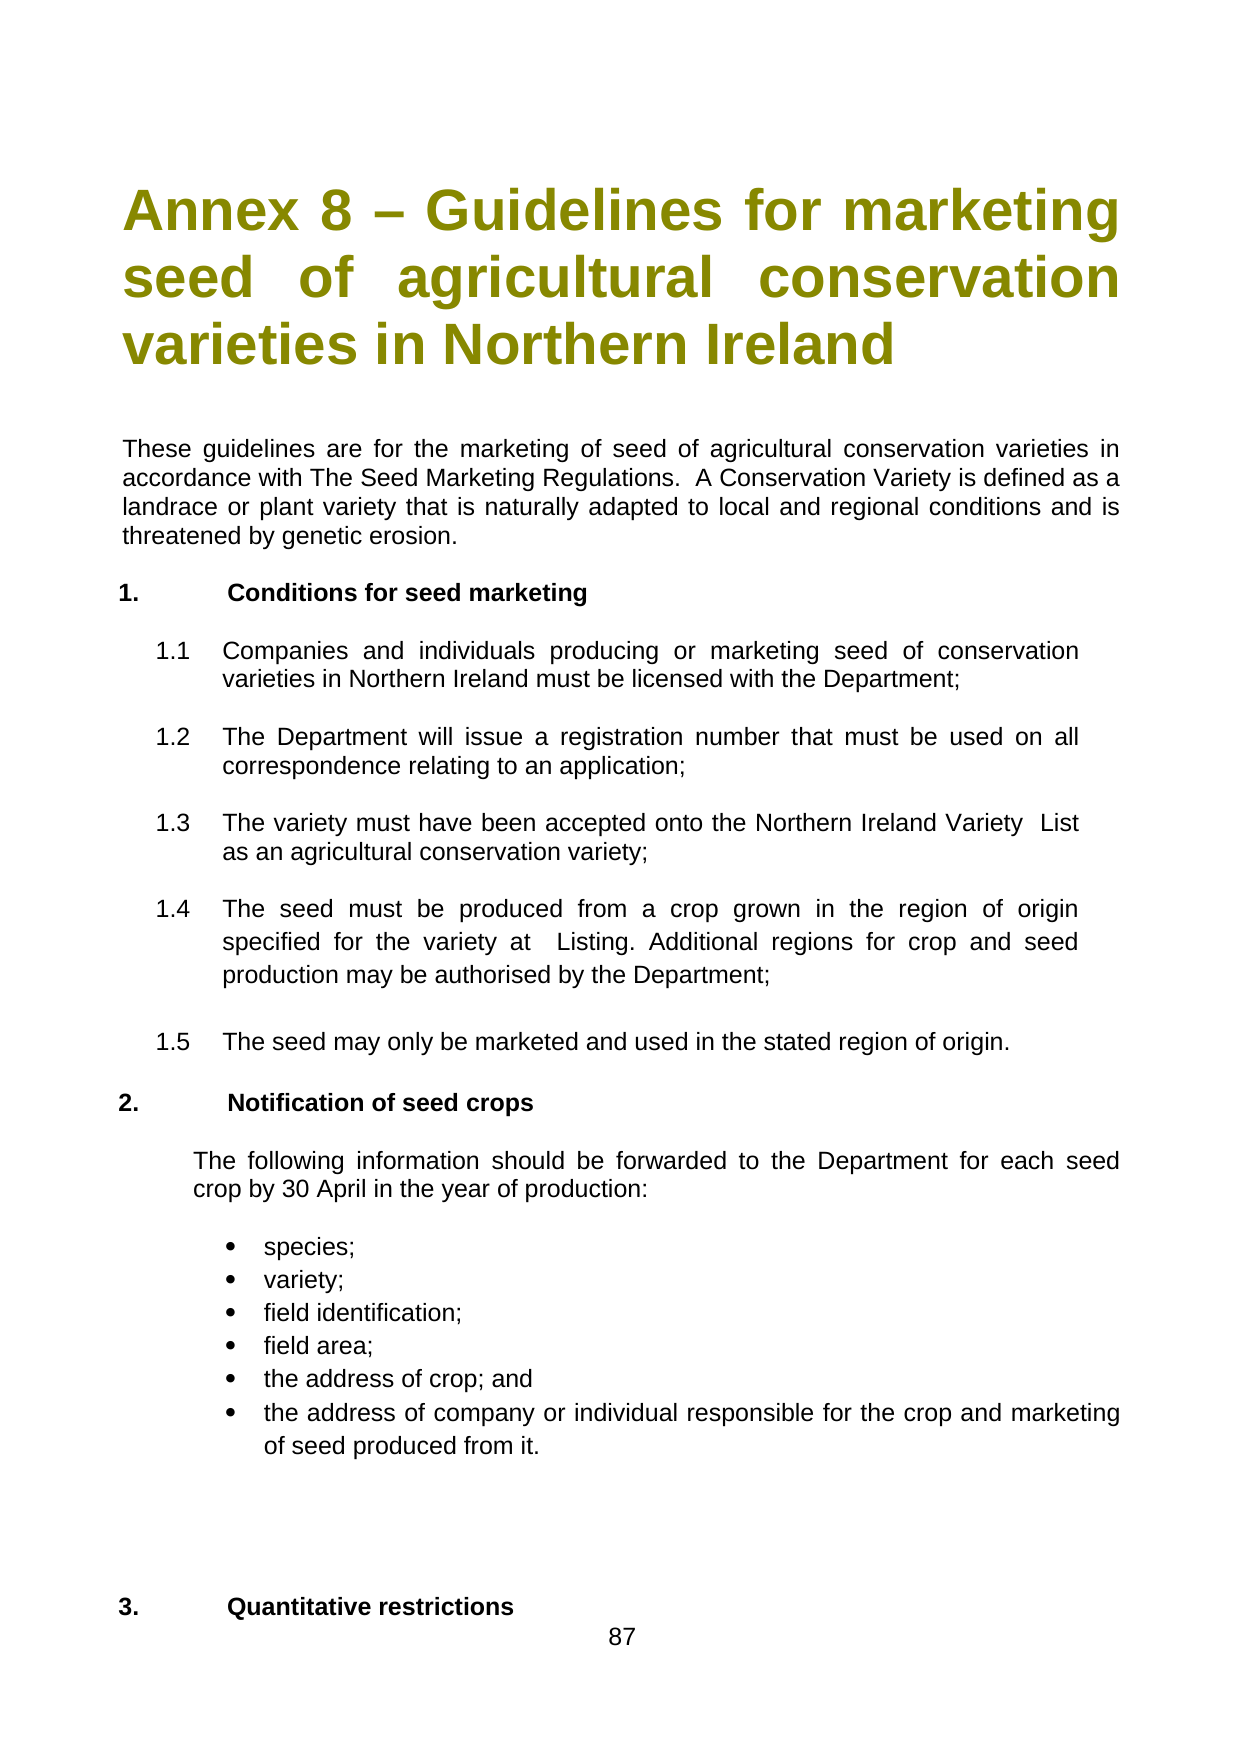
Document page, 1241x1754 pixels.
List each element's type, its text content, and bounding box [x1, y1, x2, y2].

list The seed may only be marketed and used in the stated region of origin. [155, 1026, 1081, 1055]
text Annex 8 – Guidelines for marketing seed of agricultural conservation varieties in Northern Ireland [122, 176, 1122, 377]
list field area; [226, 1331, 1122, 1360]
text 1.3 The variety must have been accepted onto the Northern Ireland Variety List as an agricultural conservation variety; [155, 808, 1081, 866]
list the address of crop; and [226, 1364, 1122, 1393]
list variety; [226, 1265, 1122, 1294]
list field identification; [226, 1298, 1122, 1327]
list 1.1 Companies and individuals producing or marketing seed of conservation varieties in Northern Ireland must be licensed with the Department; [155, 636, 1081, 693]
list Quantitative restrictions [118, 1592, 1122, 1620]
list species; [226, 1232, 1122, 1261]
list the address of company or individual responsible for the crop and marketing of seed produced from it. [226, 1398, 1122, 1459]
list 1.2 The Department will issue a registration number that must be used on all correspondence relating to an application; [155, 722, 1081, 779]
text The following information should be forwarded to the Department for each seed crop by 30 April in the year of production: [193, 1146, 1122, 1203]
text 1. Conditions for seed marketing [118, 578, 1122, 607]
text 2. Notification of seed crops [118, 1088, 1122, 1117]
text These guidelines are for the marketing of seed of agricultural conservation varieties in accordance with The Seed Marketing Regulations. A Conservation Variety is defined as a landrace or plant variety that is naturally adapted to local and regional conditions and is threatened by genetic erosion. [122, 434, 1122, 549]
list The seed must be produced from a crop grown in the region of origin specified for the variety at Listing. Additional regions for crop and seed production may be authorised by the Department; [155, 894, 1081, 989]
